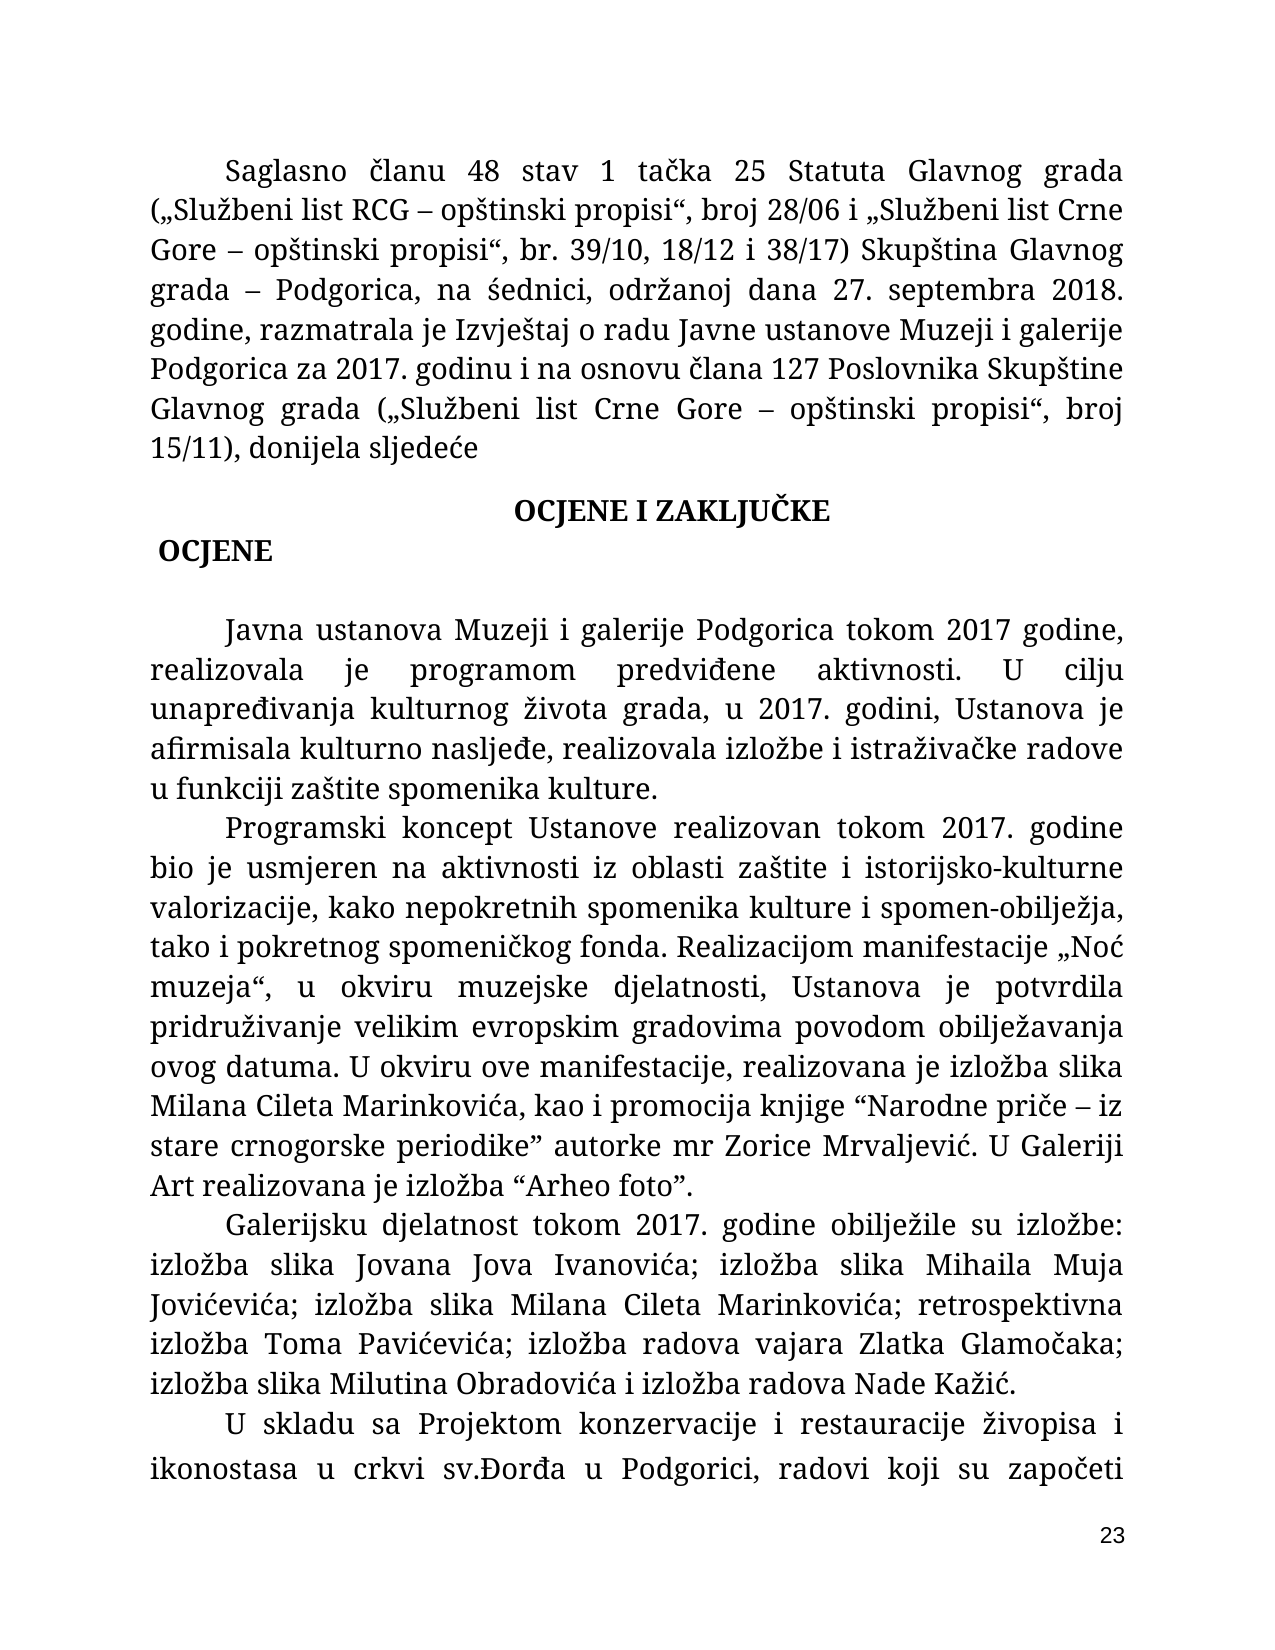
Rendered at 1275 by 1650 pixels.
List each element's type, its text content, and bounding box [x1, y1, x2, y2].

text Galerijsku djelatnost tokom 2017. godine obilježile su izložbe: izložba slika Jovana Jova Ivanovića; izložba slika Mihaila Muja Jovićevića; izložba slika Milana Cileta Marinkovića; retrospektivna izložba Toma Pavićevića; izložba radova vajara Zlatka Glamočaka; izložba slika Milutina Obradovića i izložba radova Nade Kažić. [150, 1204, 1125, 1403]
text Programski koncept Ustanove realizovan tokom 2017. godine bio je usmjeren na aktivnosti iz oblasti zaštite i istorijsko-kulturne valorizacije, kako nepokretnih spomenika kulture i spomen-obilježja, tako i pokretnog spomeničkog fonda. Realizacijom manifestacije „Noć muzeja“, u okviru muzejske djelatnosti, Ustanova je potvrdila pridruživanje velikim evropskim gradovima povodom obilježavanja ovog datuma. U okviru ove manifestacije, realizovana je izložba slika Milana Cileta Marinkovića, kao i promocija knjige “Narodne priče – iz stare crnogorske periodike” autorke mr Zorice Mrvaljević. U Galeriji Art realizovana je izložba “Arheo foto”. [150, 808, 1125, 1204]
text Javna ustanova Muzeji i galerije Podgorica tokom 2017 godine, realizovala je programom predviđene aktivnosti. U cilju unapređivanja kulturnog života grada, u 2017. godini, Ustanova je afirmisala kulturno nasljeđe, realizovala izložbe i istraživačke radove u funkciji zaštite spomenika kulture. [150, 609, 1125, 808]
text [150, 1403, 1125, 1488]
text OCJENE I ZAKLJUČKE [150, 490, 1125, 530]
text OCJENE [150, 530, 1125, 569]
text Saglasno članu 48 stav 1 tačka 25 Statuta Glavnog grada („Službeni list RCG – opštinski propisi“, broj 28/06 i „Službeni list Crne Gore – opštinski propisi“, br. 39/10, 18/12 i 38/17) Skupština Glavnog grada – Podgorica, na śednici, održanoj dana 27. septembra 2018. godine, razmatrala je Izvještaj o radu Javne ustanove Muzeji i galerije Podgorica za 2017. godinu i na osnovu člana 127 Poslovnika Skupštine Glavnog grada („Službeni list Crne Gore – opštinski propisi“, broj 15/11), donijela sljedeće [150, 150, 1125, 467]
